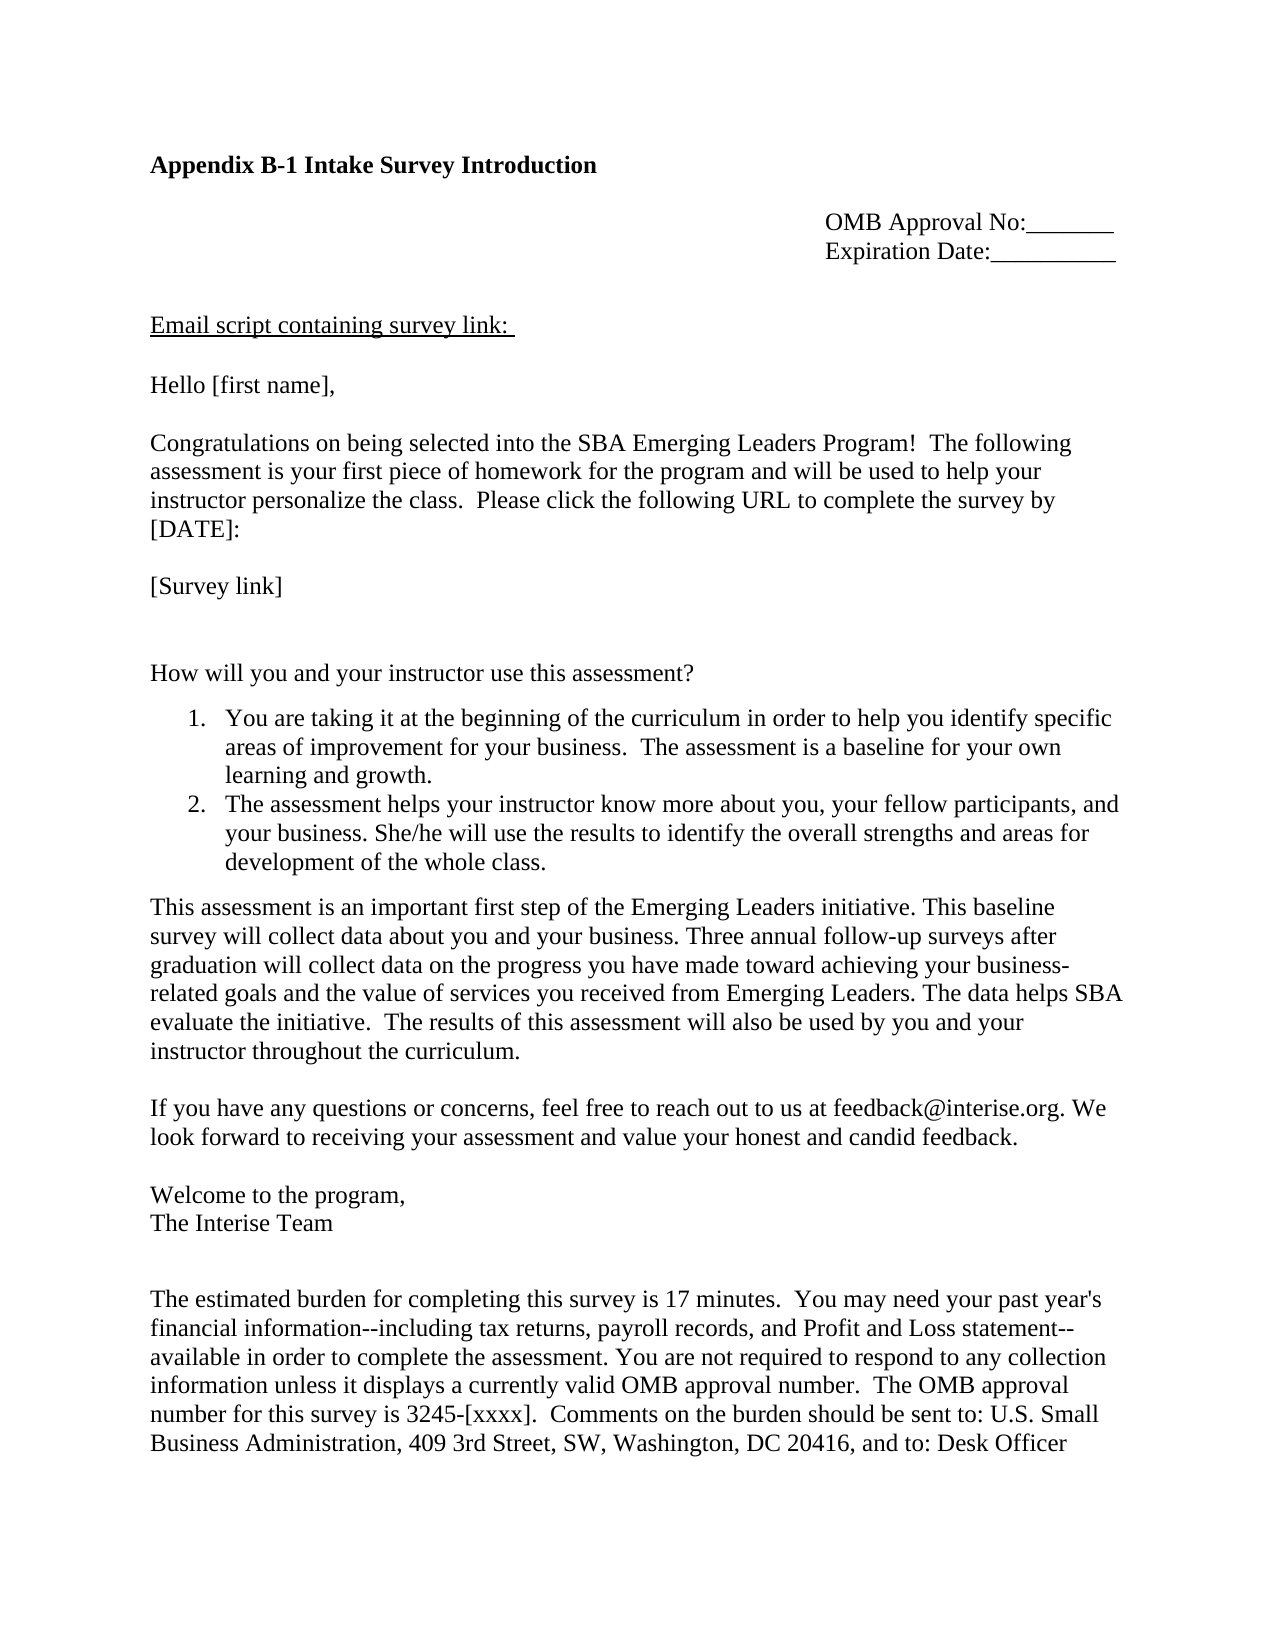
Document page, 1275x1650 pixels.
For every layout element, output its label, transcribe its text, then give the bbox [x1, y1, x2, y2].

text OMB Approval No:_______ [750, 207, 1125, 236]
text The Interise Team [150, 1208, 1125, 1237]
list The assessment helps your instructor know more about you, your fellow participants, and your business. She/he will use the results to identify the overall strengths and areas for development of the whole class. [187, 789, 1125, 876]
text Congratulations on being selected into the SBA Emerging Leaders Program! The following assessment is your first piece of homework for the program and will be used to help your instructor personalize the class. Please click the following URL to complete the survey by [DATE]: [150, 428, 1125, 543]
text This assessment is an important first step of the Emerging Leaders initiative. This baseline survey will collect data about you and your business. Three annual follow-up surveys after graduation will collect data on the progress you have made toward achieving your business-related goals and the value of services you received from Emerging Leaders. The data helps SBA evaluate the initiative. The results of this assessment will also be used by you and your instructor throughout the curriculum. [150, 892, 1125, 1065]
list You are taking it at the beginning of the curriculum in order to help you identify specific areas of improvement for your business. The assessment is a baseline for your own learning and growth. [187, 703, 1125, 789]
text How will you and your instructor use this assessment? [150, 658, 1125, 686]
text Appendix B-1 Intake Survey Introduction [150, 150, 1125, 179]
subtitle Email script containing survey link: [150, 310, 1125, 339]
text If you have any questions or concerns, feel free to reach out to us at feedback@interise.org. We look forward to receiving your assessment and value your honest and candid feedback. [150, 1093, 1125, 1151]
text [150, 1284, 1125, 1457]
text Welcome to the program, [150, 1180, 1125, 1208]
text Hello [first name], [150, 370, 1125, 399]
text [Survey link] [150, 571, 1125, 600]
text Expiration Date:__________ [750, 236, 1125, 265]
